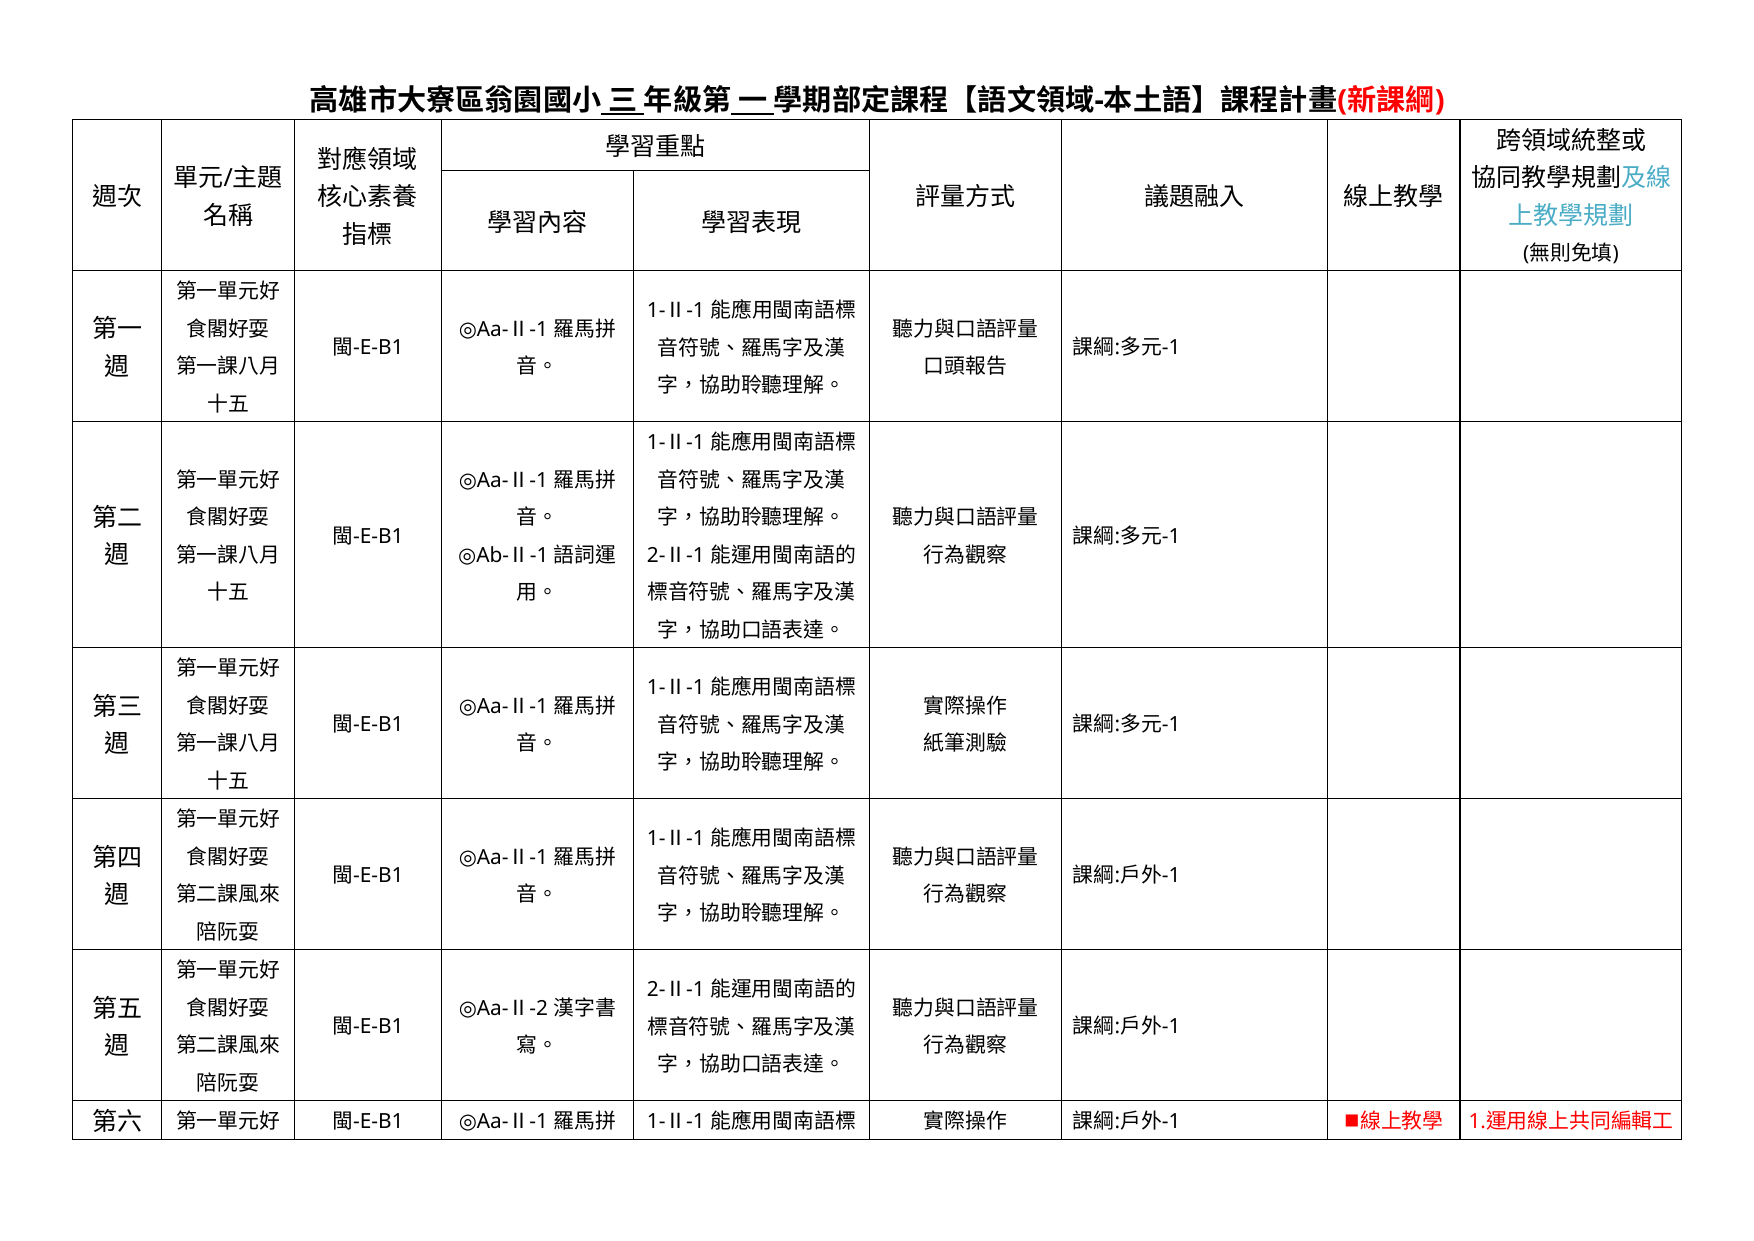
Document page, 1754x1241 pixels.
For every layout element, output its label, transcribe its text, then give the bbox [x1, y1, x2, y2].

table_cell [1461, 1101, 1681, 1138]
table_cell 學習內容 [442, 171, 633, 270]
table_cell 1-Ⅱ-1 能應用閩南語標音符號、羅馬字及漢字，協助聆聽理解。 2-Ⅱ-1 能運用閩南語的標音符號、羅馬字及漢字，協助口語表達。 [634, 422, 869, 647]
table_cell 第六週 [73, 1101, 161, 1138]
table_header 單元/主題名稱 [162, 120, 294, 270]
table_cell [1461, 648, 1681, 798]
table_header 線上教學 [1328, 120, 1459, 270]
table_cell 閩-E-B1 [295, 1101, 441, 1138]
table_cell ◎Aa-Ⅱ-1 羅馬拼音。 [442, 1101, 633, 1138]
table_cell ◎Aa-Ⅱ-1 羅馬拼音。 [442, 271, 633, 421]
table_cell 實際操作 聽力與口語評量 [870, 1101, 1061, 1138]
table_cell 閩-E-B1 [295, 799, 441, 949]
table_cell 聽力與口語評量 行為觀察 [870, 950, 1061, 1100]
table_header 議題融入 [1062, 120, 1327, 270]
table_cell 1-Ⅱ-1 能應用閩南語標音符號、羅馬字及漢字，協助聆聽理解。 [634, 648, 869, 798]
table_header 週次 [73, 120, 161, 270]
table_header 跨領域統整或 協同教學規劃及線上教學規劃 (無則免填) [1461, 120, 1681, 270]
table_cell [1461, 799, 1681, 949]
table_cell [1328, 648, 1459, 798]
table_cell [1328, 799, 1459, 949]
table_cell 第一單元好食閣好耍 第一課八月十五 [162, 648, 294, 798]
table_cell [1328, 950, 1459, 1100]
table_header 評量方式 [870, 120, 1061, 270]
table_cell 線上教學 [1328, 1101, 1459, 1138]
table_header 對應領域 核心素養指標 [295, 120, 441, 270]
table_cell 第一單元好食閣好耍 第二課風來陪阮耍 [162, 1101, 294, 1138]
table_cell 第一單元好食閣好耍 第二課風來陪阮耍 [162, 799, 294, 949]
table_cell ◎Aa-Ⅱ-1 羅馬拼音。 ◎Ab-Ⅱ-1 語詞運用。 [442, 422, 633, 647]
table_cell ◎Aa-Ⅱ-1 羅馬拼音。 [442, 648, 633, 798]
table_cell 學習表現 [634, 171, 869, 270]
table_cell [1461, 950, 1681, 1100]
table_cell 聽力與口語評量 口頭報告 [870, 271, 1061, 421]
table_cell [634, 1101, 869, 1138]
table_cell [1328, 422, 1459, 647]
table_cell 課綱:戶外-1 [1062, 799, 1327, 949]
table_cell 第四週 [73, 799, 161, 949]
table_cell 第五週 [73, 950, 161, 1100]
table_cell 第一單元好食閣好耍 第二課風來陪阮耍 [162, 950, 294, 1100]
table_cell 第二週 [73, 422, 161, 647]
table_header 學習重點 [442, 120, 869, 169]
table_cell 第一單元好食閣好耍 第一課八月十五 [162, 271, 294, 421]
table_cell [1461, 422, 1681, 647]
table_cell 閩-E-B1 [295, 648, 441, 798]
table_cell 1-Ⅱ-1 能應用閩南語標音符號、羅馬字及漢字，協助聆聽理解。 [634, 271, 869, 421]
table_cell 課綱:戶外-1 [1062, 1101, 1327, 1138]
table_cell 課綱:多元-1 [1062, 271, 1327, 421]
table_cell 聽力與口語評量 行為觀察 [870, 799, 1061, 949]
table_cell 課綱:戶外-1 [1062, 950, 1327, 1100]
table_cell 閩-E-B1 [295, 271, 441, 421]
table_cell 課綱:多元-1 [1062, 648, 1327, 798]
table_cell 實際操作 紙筆測驗 [870, 648, 1061, 798]
table_cell 閩-E-B1 [295, 950, 441, 1100]
table_cell ◎Aa-Ⅱ-2 漢字書寫。 [442, 950, 633, 1100]
table_cell 課綱:多元-1 [1062, 422, 1327, 647]
table_cell 2-Ⅱ-1 能運用閩南語的標音符號、羅馬字及漢字，協助口語表達。 [634, 950, 869, 1100]
table_cell 第一單元好食閣好耍 第一課八月十五 [162, 422, 294, 647]
table_cell ◎Aa-Ⅱ-1 羅馬拼音。 [442, 799, 633, 949]
table_cell [1461, 271, 1681, 421]
text 高雄市大寮區翁園國小 三 年級第 一 學期部定課程【語文領域-本土語】課程計畫(新課綱) [150, 76, 1604, 119]
table_cell 1-Ⅱ-1 能應用閩南語標音符號、羅馬字及漢字，協助聆聽理解。 [634, 799, 869, 949]
table_cell 閩-E-B1 [295, 422, 441, 647]
table_cell [1328, 271, 1459, 421]
table_cell 第一週 [73, 271, 161, 421]
table_cell 聽力與口語評量 行為觀察 [870, 422, 1061, 647]
table_cell 第三週 [73, 648, 161, 798]
